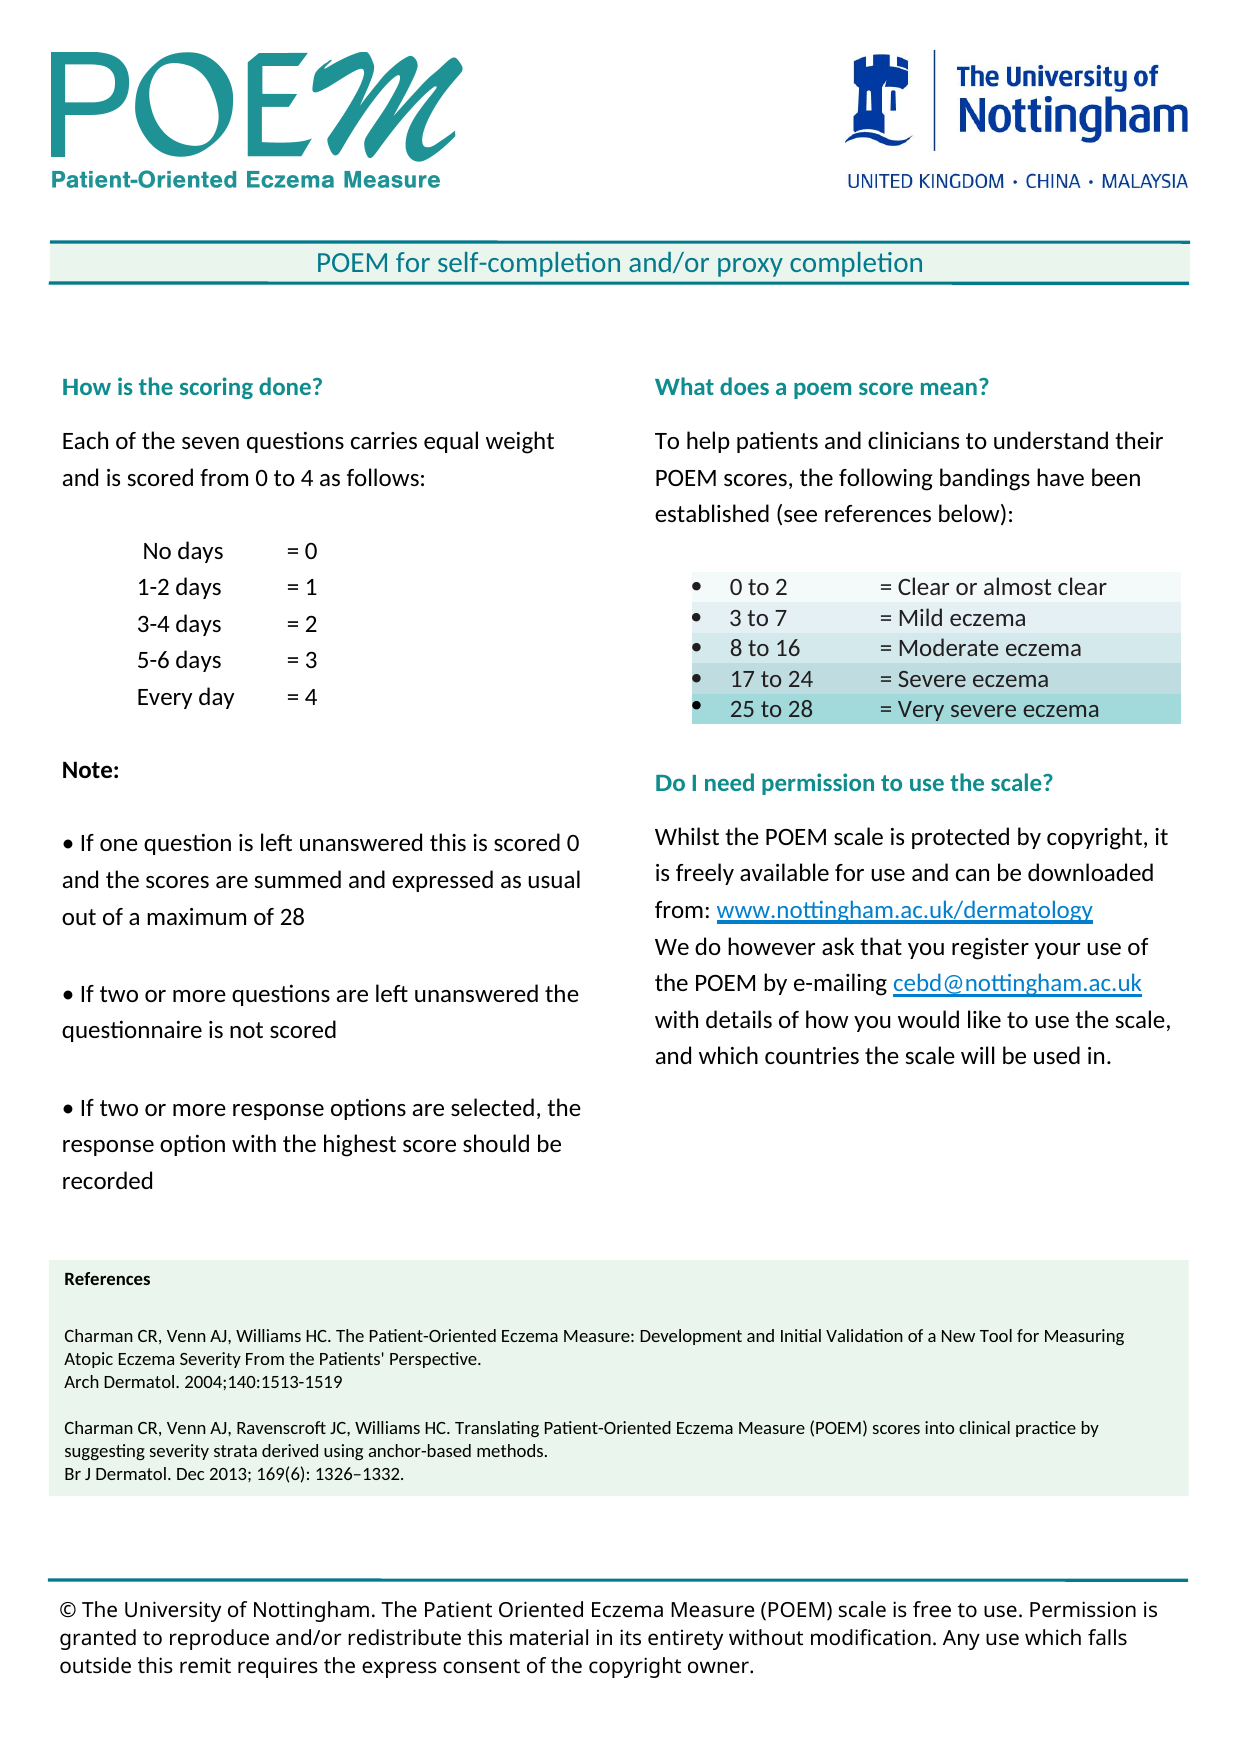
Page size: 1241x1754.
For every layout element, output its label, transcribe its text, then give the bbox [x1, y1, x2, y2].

text POEM for self-completion and/or proxy completion [59, 244, 1181, 280]
picture [844, 50, 1188, 188]
picture [51, 52, 463, 188]
